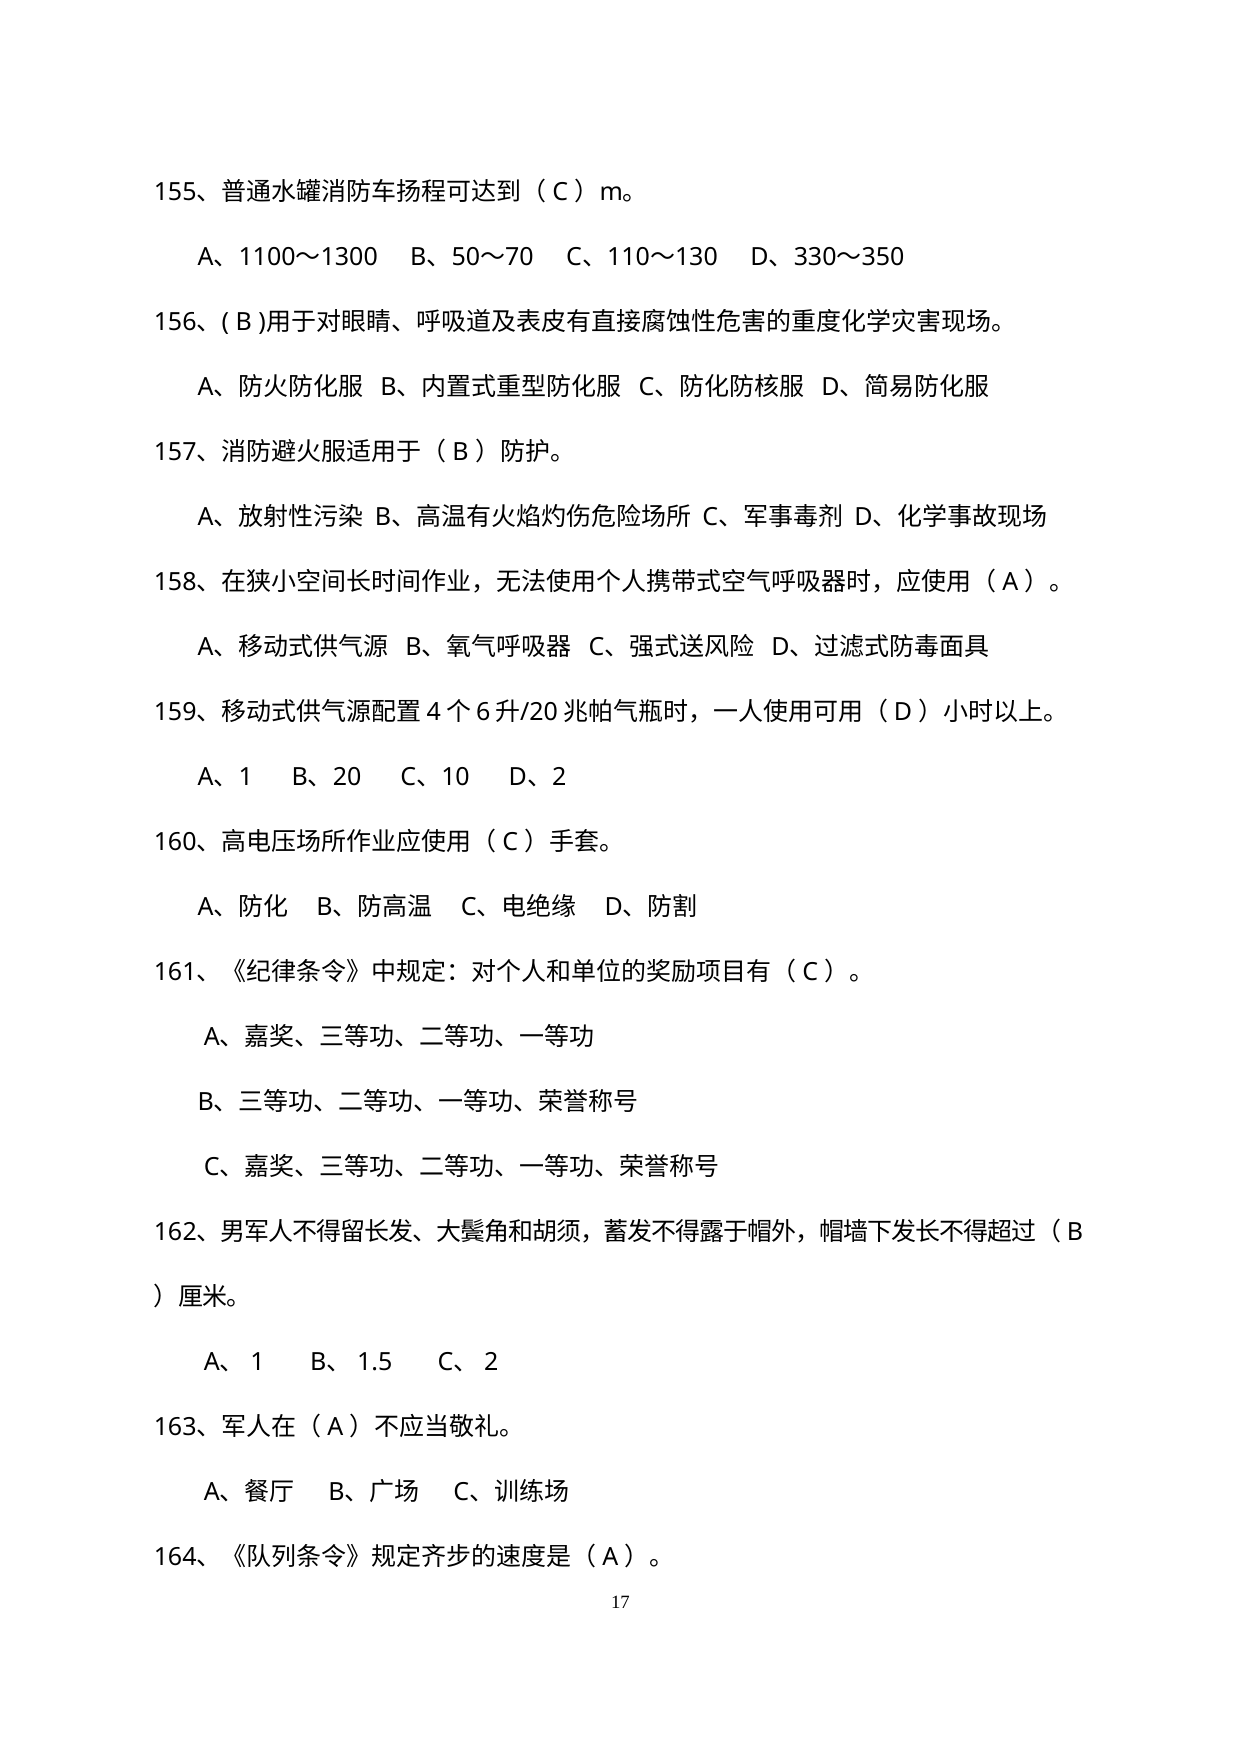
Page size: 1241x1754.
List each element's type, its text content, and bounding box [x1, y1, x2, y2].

text A、 1 B、 1.5 C、 2 [153, 1327, 1087, 1392]
text B、三等功、二等功、一等功、荣誉称号 [153, 1067, 1087, 1132]
text 163、军人在（ A ）不应当敬礼。 [153, 1392, 1087, 1457]
text A、移动式供气源 B、氧气呼吸器 C、强式送风险 D、过滤式防毒面具 [153, 612, 1087, 677]
text 162、男军人不得留长发、大鬓角和胡须，蓄发不得露于帽外，帽墙下发长不得超过（ B ）厘米。 [153, 1197, 1087, 1327]
text A、1100～1300 B、50～70 C、110～130 D、330～350 [153, 222, 1087, 287]
text 164、《队列条令》规定齐步的速度是（ A ）。 [153, 1522, 1087, 1587]
text A、防化 B、防高温 C、电绝缘 D、防割 [153, 872, 1087, 937]
text 156、( B )用于对眼睛、呼吸道及表皮有直接腐蚀性危害的重度化学灾害现场。 [153, 287, 1087, 352]
text 159、移动式供气源配置4个6升/20兆帕气瓶时，一人使用可用（ D ）小时以上。 [153, 677, 1087, 742]
text 155、普通水罐消防车扬程可达到（ C ）m。 [153, 157, 1087, 222]
text A、嘉奖、三等功、二等功、一等功 [153, 1002, 1087, 1067]
text A、1 B、20 C、10 D、2 [153, 742, 1087, 807]
text 158、在狭小空间长时间作业，无法使用个人携带式空气呼吸器时，应使用（ A ）。 [153, 547, 1087, 612]
text 160、高电压场所作业应使用（ C ）手套。 [153, 807, 1087, 872]
text A、放射性污染 B、高温有火焰灼伤危险场所 C、军事毒剂 D、化学事故现场 [153, 482, 1087, 547]
text A、餐厅 B、广场 C、训练场 [153, 1457, 1087, 1522]
text 157、消防避火服适用于（ B ）防护。 [153, 417, 1087, 482]
text 161、《纪律条令》中规定：对个人和单位的奖励项目有（ C ）。 [153, 937, 1087, 1002]
text C、嘉奖、三等功、二等功、一等功、荣誉称号 [153, 1132, 1087, 1197]
text A、防火防化服 B、内置式重型防化服 C、防化防核服 D、简易防化服 [153, 352, 1087, 417]
